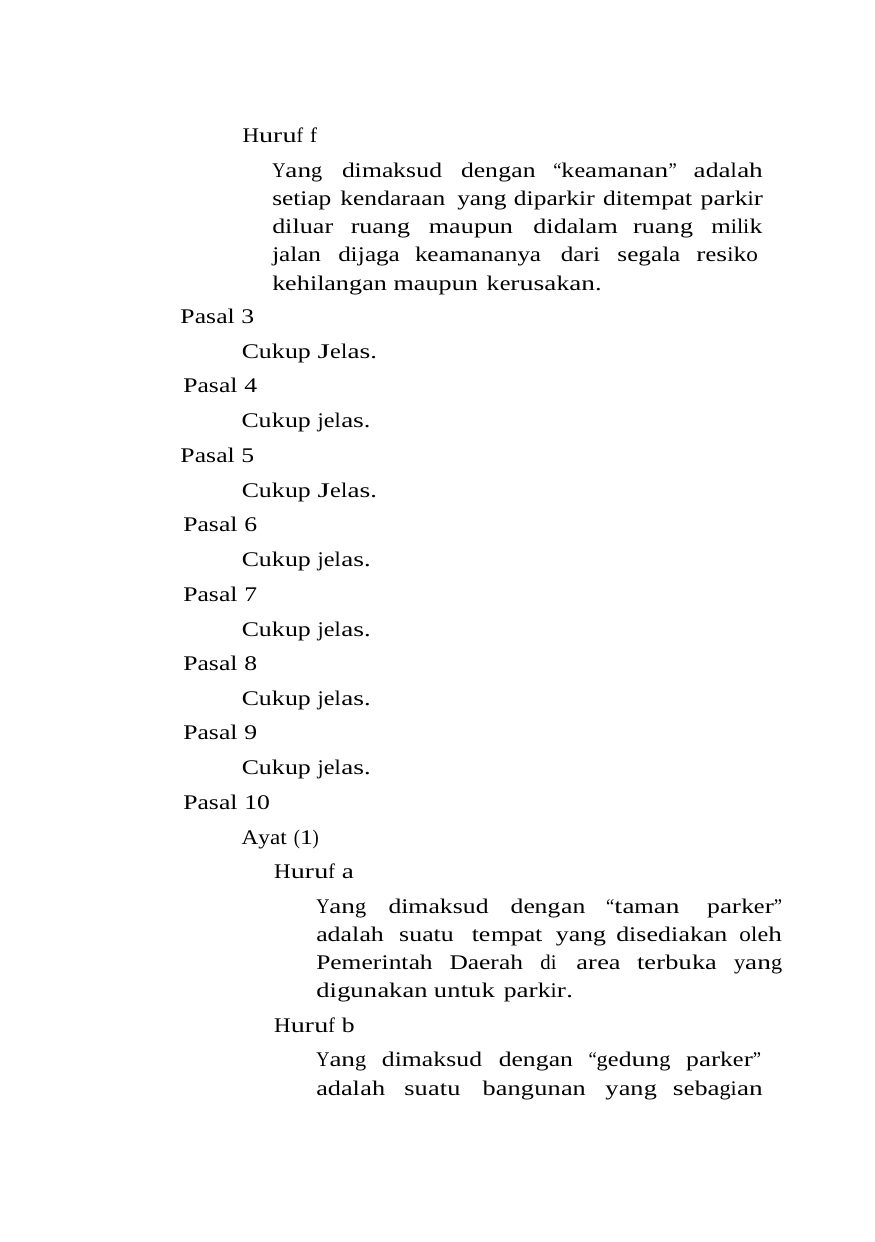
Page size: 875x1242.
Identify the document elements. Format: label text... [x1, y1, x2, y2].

text Cukup jelas. Pasal 7 [183, 547, 374, 606]
text Huruf f [242, 123, 791, 147]
text Yang dimaksud dengan “gedung parker” [316, 1047, 765, 1071]
text Cukup jelas. Pasal 5 [180, 408, 374, 467]
text adalah suatu bangunan yang sebagian [316, 1076, 765, 1100]
text Cukup jelas. Pasal 9 [183, 686, 374, 744]
text Ayat (1) Huruf a [241, 824, 357, 883]
text Cukup jelas. Pasal 10 [183, 755, 374, 814]
text Pasal 3 [180, 304, 791, 328]
text kehilangan maupun kerusakan. [272, 271, 603, 294]
text Cukup jelas. Pasal 8 [183, 616, 374, 675]
text Huruf b [274, 1013, 791, 1037]
text Yang dimaksud dengan “keamanan” adalah setiap kendaraan yang diparkir ditempat parkir diluar ruang maupun didalam ruang milik jalan dijaga keamananya dari segala resiko [272, 158, 762, 266]
text Cukup Jelas. Pasal 4 [183, 339, 380, 397]
text Cukup Jelas. Pasal 6 [183, 478, 380, 536]
text Yang dimaksud dengan “taman parker” adalah suatu tempat yang disediakan oleh Pemerintah Daerah di area terbuka yang digunakan untuk parkir. [316, 894, 782, 1002]
